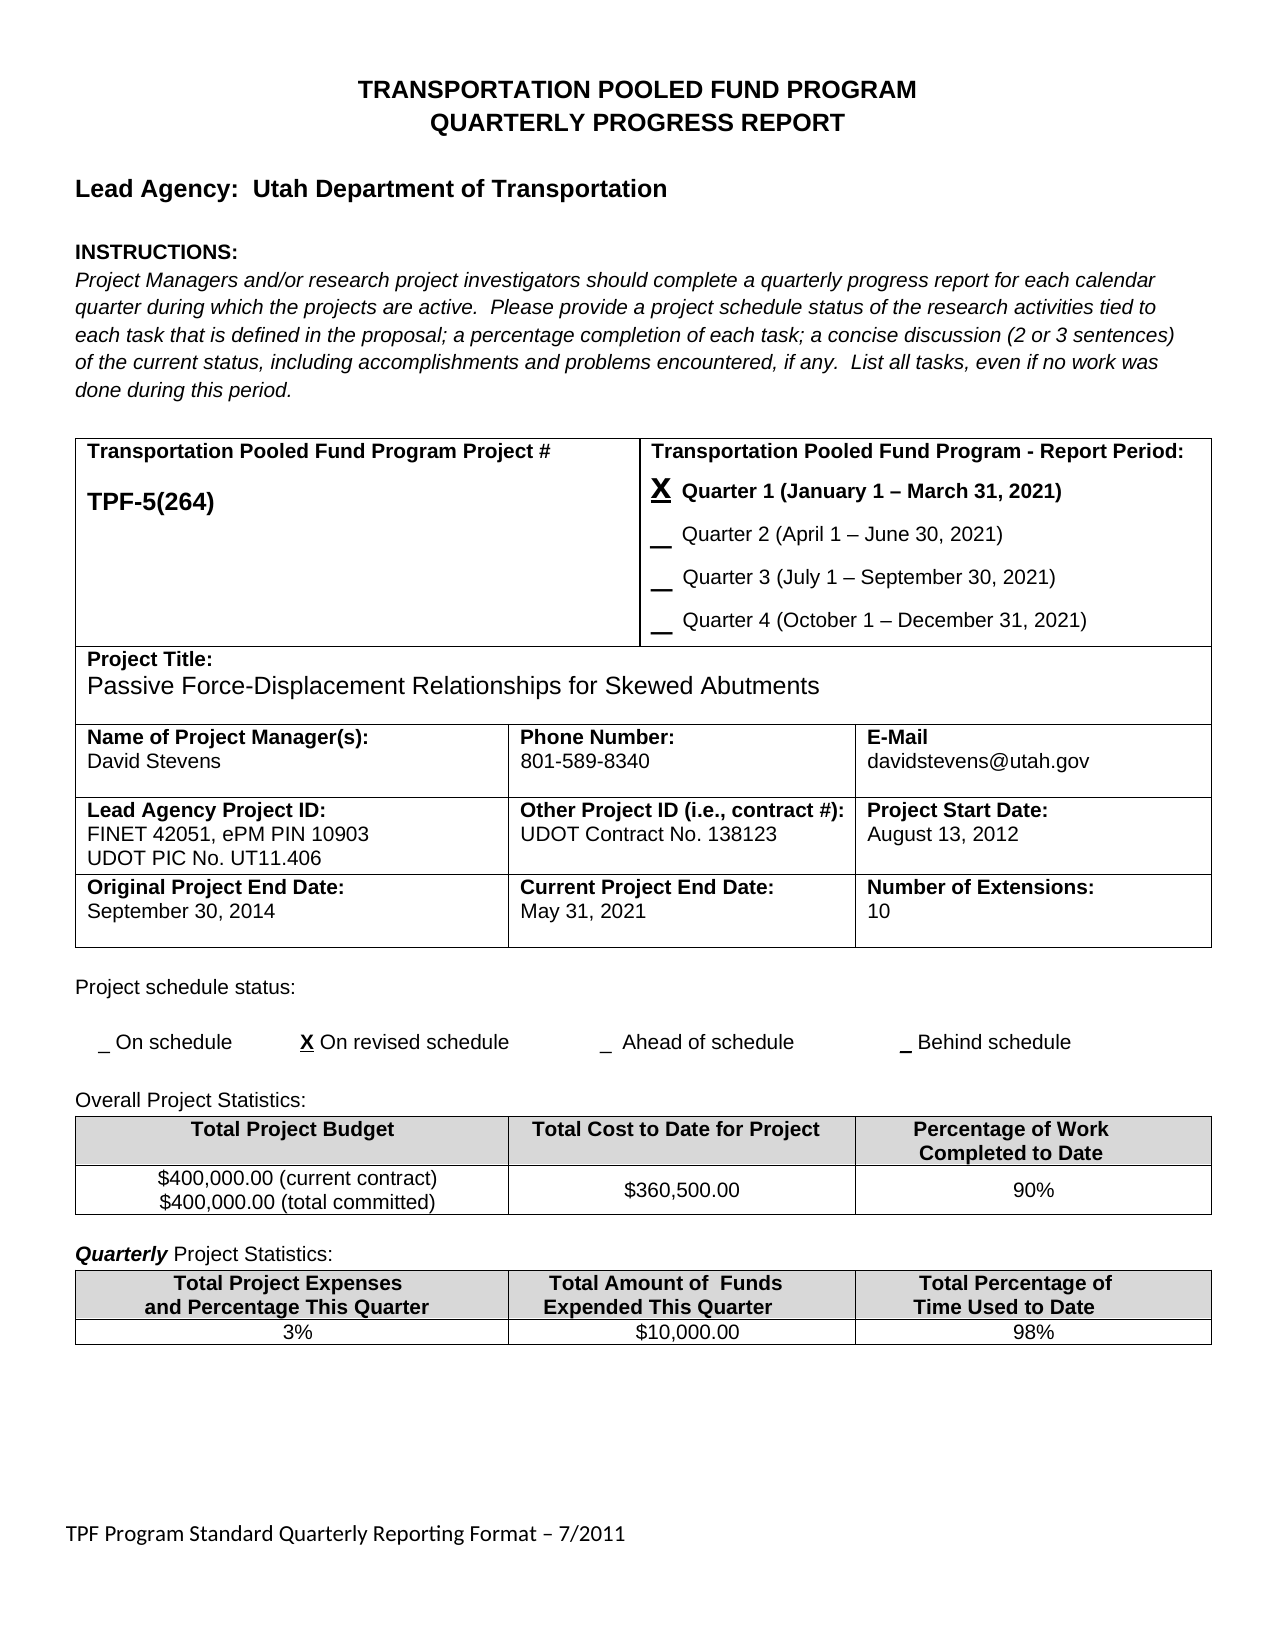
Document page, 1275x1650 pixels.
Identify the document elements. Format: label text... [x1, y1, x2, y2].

table_cell E-Mail davidstevens@utah.gov [856, 725, 1211, 797]
table_cell $10,000.00 [509, 1320, 855, 1343]
table_header Transportation Pooled Fund Program - Report Period: x Quarter 1 (January 1 – March 31, 2021) _ Quarter 2 (April 1 – June 30, 2021) _ Quarter 3 (July 1 – September 30, 2021) _ Quarter 4 (October 1 – December 31, 2021) [641, 439, 1211, 646]
table_cell Project Start Date: August 13, 2012 [856, 798, 1211, 874]
text Lead Agency: Utah Department of Transportation [75, 174, 1200, 203]
text Project schedule status: [75, 975, 1200, 999]
table_cell Project Title: Passive Force-Displacement Relationships for Skewed Abutments [76, 647, 1211, 724]
table_header Total Amount of Funds Expended This Quarter [509, 1271, 855, 1318]
table_cell $360,500.00 [509, 1166, 855, 1213]
text INSTRUCTIONS: [75, 240, 1200, 264]
table_cell Name of Project Manager(s): David Stevens [76, 725, 508, 797]
table_cell Other Project ID (i.e., contract #): UDOT Contract No. 138123 [509, 798, 855, 874]
text _ On schedule X On revised schedule _ Ahead of schedule _ Behind schedule [75, 1030, 1200, 1054]
table_header Percentage of Work Completed to Date [856, 1117, 1211, 1164]
table_cell Original Project End Date: September 30, 2014 [76, 875, 508, 947]
table_cell $400,000.00 (current contract) $400,000.00 (total committed) [76, 1166, 508, 1213]
text Quarterly Project Statistics: [75, 1242, 1200, 1266]
table_cell Lead Agency Project ID: FINET 42051, ePM PIN 10903 UDOT PIC No. UT11.406 [76, 798, 508, 874]
table_header Total Project Budget [76, 1117, 508, 1164]
table_header Total Cost to Date for Project [509, 1117, 855, 1164]
text TRANSPORTATION POOLED FUND PROGRAM [150, 75, 1125, 104]
table_header Total Project Expenses and Percentage This Quarter [76, 1271, 508, 1318]
text QUARTERLY PROGRESS REPORT [150, 108, 1125, 137]
text Project Managers and/or research project investigators should complete a quarterly progress report for each calendar quarter during which the projects are active. Please provide a project schedule status of the research activities tied to each task that is defined in the proposal; a percentage completion of each task; a concise discussion (2 or 3 sentences) of the current status, including accomplishments and problems encountered, if any. List all tasks, even if no work was done during this period. [75, 268, 1200, 402]
table_cell Current Project End Date: May 31, 2021 [509, 875, 855, 947]
table_header Transportation Pooled Fund Program Project # TPF-5(264) [76, 439, 639, 646]
table_cell Phone Number: 801-589-8340 [509, 725, 855, 797]
table_cell 98% [856, 1320, 1211, 1343]
text Overall Project Statistics: [75, 1088, 1200, 1112]
table_cell 90% [856, 1166, 1211, 1213]
table_cell 3% [76, 1320, 508, 1343]
table_cell Number of Extensions: 10 [856, 875, 1211, 947]
table_header Total Percentage of Time Used to Date [856, 1271, 1211, 1318]
